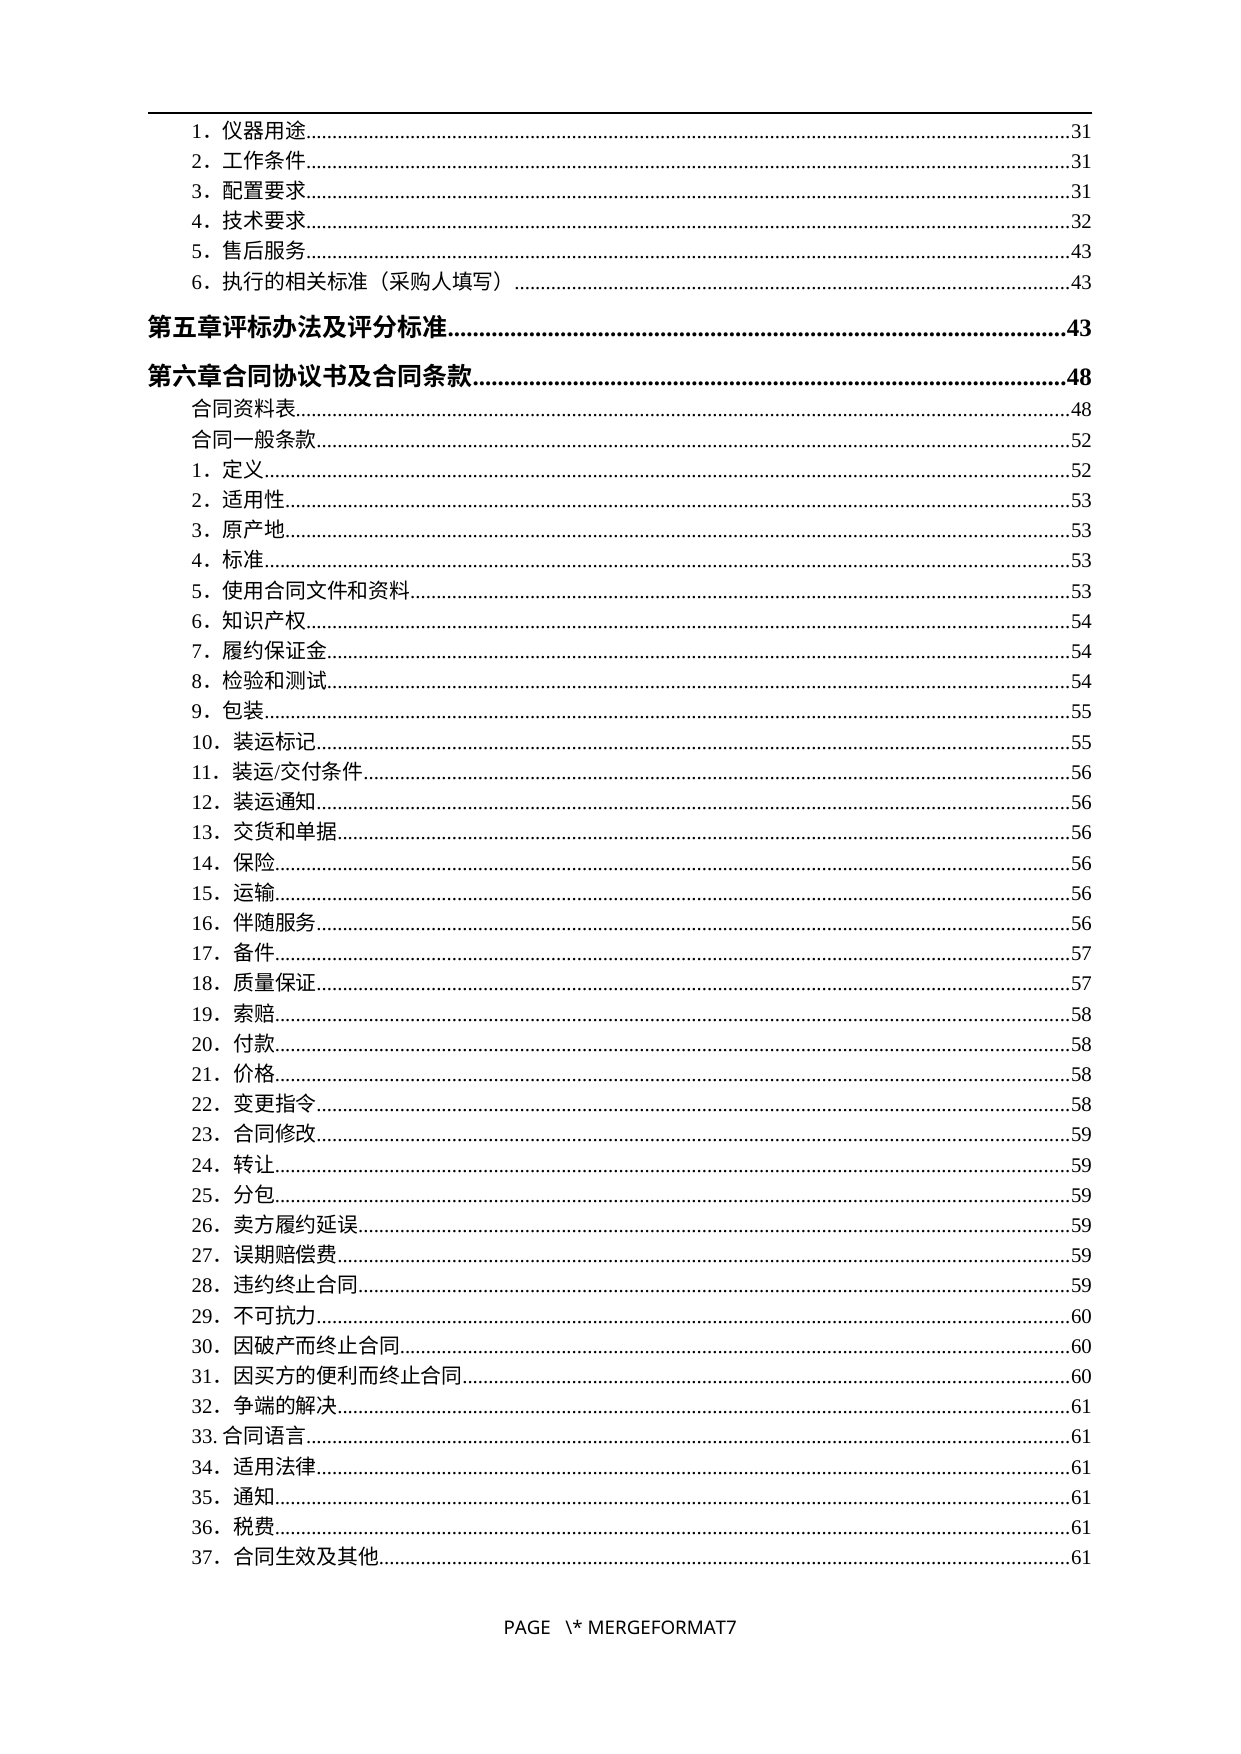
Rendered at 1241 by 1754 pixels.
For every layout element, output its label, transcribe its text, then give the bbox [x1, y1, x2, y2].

text 24．转让 59 [191, 1148, 1092, 1178]
text 35．通知 61 [191, 1480, 1092, 1510]
text 2．工作条件 31 [191, 144, 1092, 174]
text 32．争端的解决 61 [191, 1389, 1092, 1420]
text 6．知识产权 54 [191, 604, 1092, 634]
text 合同资料表 48 [191, 393, 1092, 423]
text 29．不可抗力 60 [191, 1299, 1092, 1329]
text 合同一般条款 52 [191, 423, 1092, 453]
text 7．履约保证金 54 [191, 634, 1092, 664]
text 1．仪器用途 31 [191, 114, 1092, 144]
text 1．定义 52 [191, 453, 1092, 483]
text 4．标准 53 [191, 544, 1092, 574]
text 17．备件 57 [191, 936, 1092, 967]
text 31．因买方的便利而终止合同 60 [191, 1359, 1092, 1389]
text 15．运输 56 [191, 876, 1092, 906]
text 4．技术要求 32 [191, 204, 1092, 235]
text 10．装运标记 55 [191, 725, 1092, 755]
text 19．索赔 58 [191, 997, 1092, 1027]
text 14．保险 56 [191, 846, 1092, 876]
text 3．配置要求 31 [191, 174, 1092, 204]
text 27．误期赔偿费 59 [191, 1238, 1092, 1269]
text 2．适用性 53 [191, 483, 1092, 513]
text 11．装运/交付条件 56 [191, 755, 1092, 785]
text 25．分包 59 [191, 1178, 1092, 1208]
text 16．伴随服务 56 [191, 906, 1092, 936]
text 28．违约终止合同 59 [191, 1269, 1092, 1299]
text 37．合同生效及其他 61 [191, 1541, 1092, 1571]
text 22．变更指令 58 [191, 1087, 1092, 1118]
text 34．适用法律 61 [191, 1450, 1092, 1480]
text 5．使用合同文件和资料 53 [191, 574, 1092, 604]
text 30．因破产而终止合同 60 [191, 1329, 1092, 1359]
text 8．检验和测试 54 [191, 664, 1092, 695]
text 9．包装 55 [191, 695, 1092, 725]
text 36．税费 61 [191, 1510, 1092, 1541]
text 第六章合同协议书及合同条款 48 [148, 356, 1092, 393]
text 13．交货和单据 56 [191, 816, 1092, 846]
text 20．付款 58 [191, 1027, 1092, 1057]
text 26．卖方履约延误 59 [191, 1208, 1092, 1238]
text 6．执行的相关标准（采购人填写） 43 [191, 265, 1092, 295]
text 5．售后服务 43 [191, 235, 1092, 265]
text 3．原产地 53 [191, 513, 1092, 544]
text 23．合同修改 59 [191, 1118, 1092, 1148]
text 18．质量保证 57 [191, 967, 1092, 997]
text 33. 合同语言 61 [191, 1420, 1092, 1450]
text 21．价格 58 [191, 1057, 1092, 1087]
text 第五章评标办法及评分标准 43 [148, 308, 1092, 344]
text 12．装运通知 56 [191, 785, 1092, 816]
